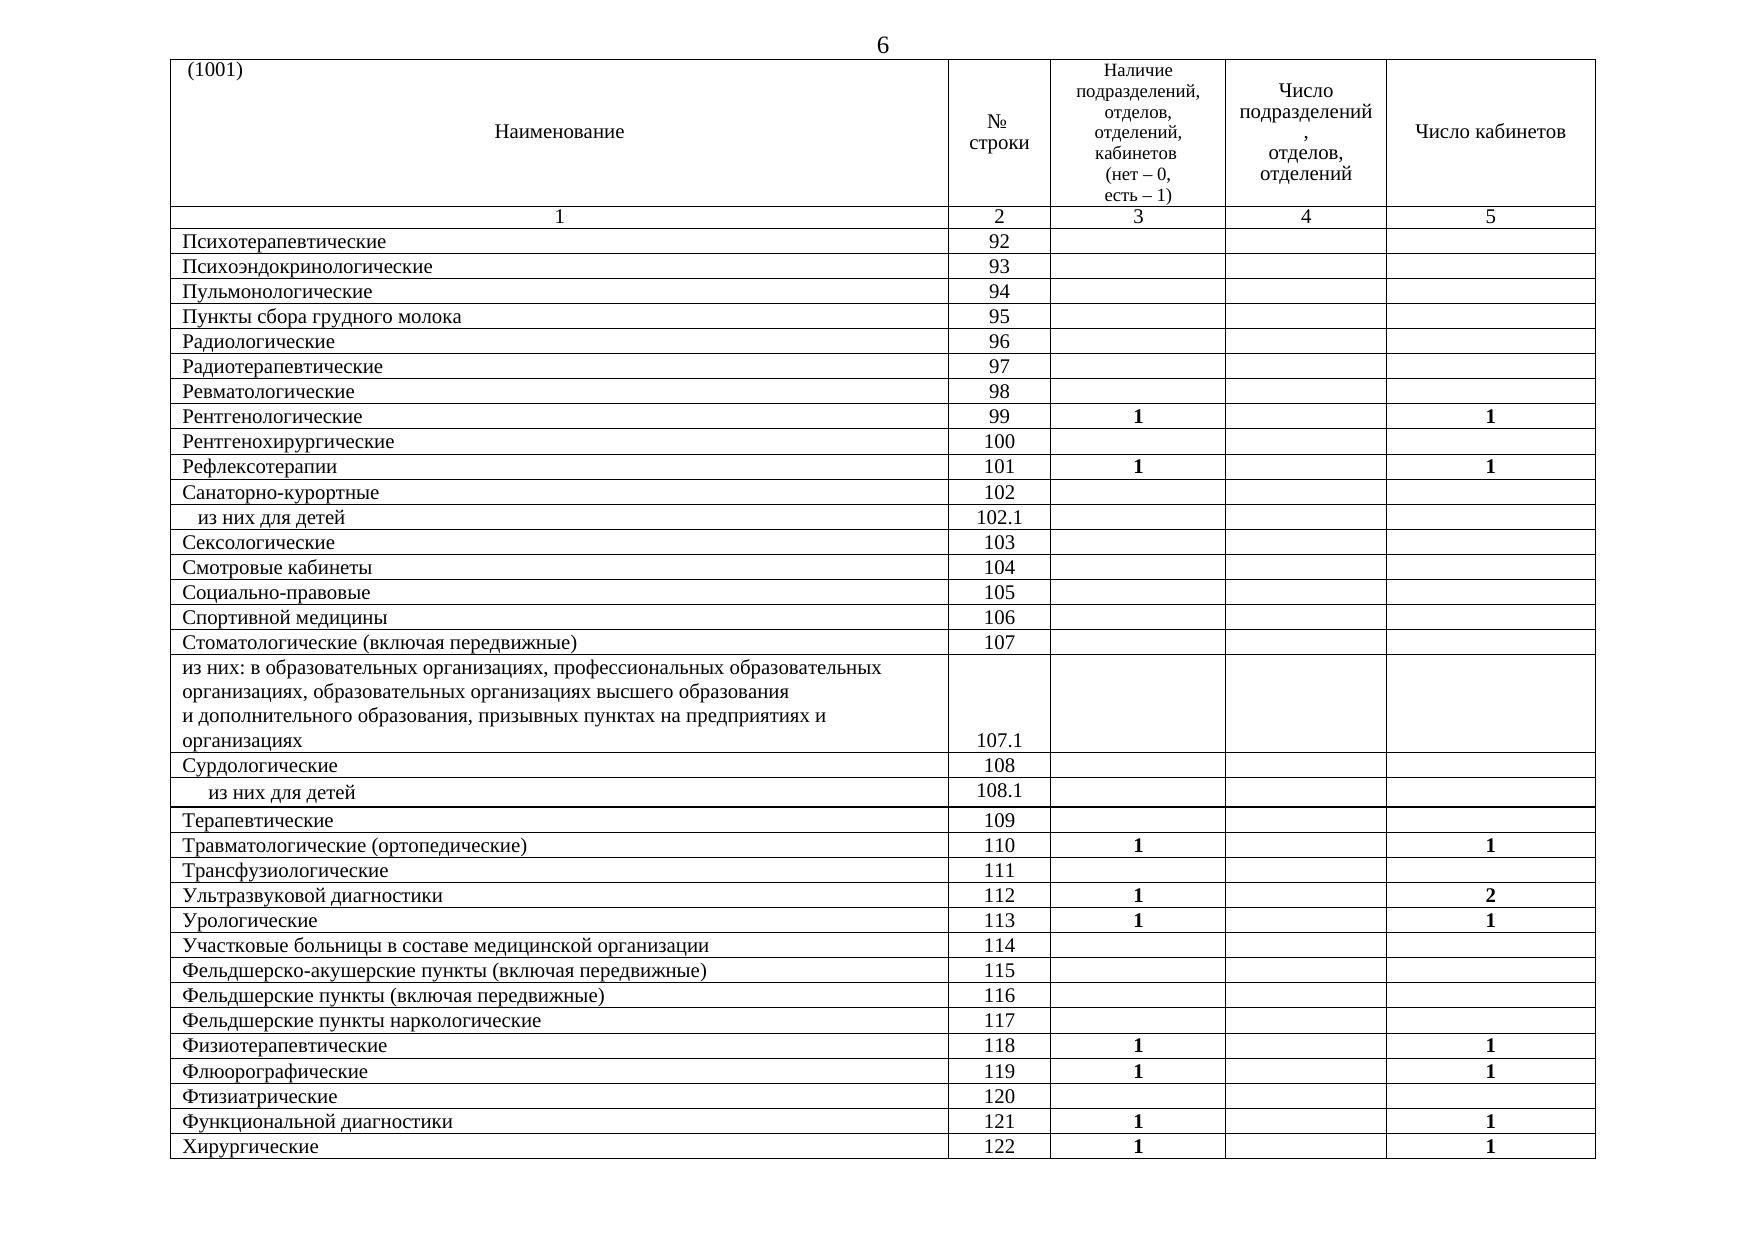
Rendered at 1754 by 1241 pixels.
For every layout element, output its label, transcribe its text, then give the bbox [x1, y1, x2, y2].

table_cell [1051, 605, 1225, 629]
table_cell 1 [1387, 1059, 1595, 1083]
table_cell 117 [949, 1008, 1050, 1032]
table_cell [1387, 254, 1595, 278]
table_cell 94 [949, 279, 1050, 303]
table_cell 116 [949, 983, 1050, 1007]
table_cell 108.1 [949, 778, 1050, 806]
table_cell [1387, 983, 1595, 1007]
table_cell 93 [949, 254, 1050, 278]
table_cell [1051, 254, 1225, 278]
table_cell [1226, 404, 1386, 428]
table_cell 92 [949, 229, 1050, 253]
table_cell [1051, 480, 1225, 504]
table_cell Пункты сбора грудного молока [171, 304, 948, 328]
table_cell [1051, 933, 1225, 957]
table_cell 1 [1051, 1059, 1225, 1083]
table_cell [1226, 983, 1386, 1007]
table_cell [1387, 379, 1595, 403]
table_cell 3 [1051, 207, 1225, 227]
table_cell Ультразвуковой диагностики [171, 883, 948, 907]
table_cell [1051, 655, 1225, 752]
table_cell [1226, 229, 1386, 253]
table_cell 1 [1387, 455, 1595, 478]
table_cell Фельдшерско-акушерские пункты (включая передвижные) [171, 958, 948, 982]
table_cell [1226, 455, 1386, 478]
table_cell [1226, 605, 1386, 629]
table_cell [1387, 630, 1595, 654]
table_cell [1051, 753, 1225, 777]
table_cell Функциональной диагностики [171, 1109, 948, 1133]
table_cell [1226, 505, 1386, 529]
table_cell Пульмонологические [171, 279, 948, 303]
table_cell [1051, 379, 1225, 403]
table_cell 122 [949, 1134, 1050, 1158]
table_cell [1226, 279, 1386, 303]
table_cell [1051, 530, 1225, 554]
table_cell [1387, 429, 1595, 453]
table_cell 95 [949, 304, 1050, 328]
table_header Число подразделений, отделов, отделений [1226, 60, 1386, 206]
table_cell [1226, 883, 1386, 907]
table_cell 115 [949, 958, 1050, 982]
table_cell [1387, 530, 1595, 554]
table_cell [1051, 304, 1225, 328]
table_cell 113 [949, 908, 1050, 932]
table_cell 2 [1387, 883, 1595, 907]
table_cell Смотровые кабинеты [171, 555, 948, 579]
table_cell Хирургические [171, 1134, 948, 1158]
table_cell Физиотерапевтические [171, 1034, 948, 1057]
table_cell [1051, 630, 1225, 654]
table_cell [1226, 555, 1386, 579]
table_cell Терапевтические [171, 808, 948, 832]
table_cell [1051, 808, 1225, 832]
table_cell 120 [949, 1084, 1050, 1108]
table_cell Рентгенологические [171, 404, 948, 428]
table_cell [1387, 229, 1595, 253]
table_cell 105 [949, 580, 1050, 604]
table_cell [1226, 1059, 1386, 1083]
table_cell 1 [1387, 833, 1595, 857]
table_cell Рефлексотерапии [171, 455, 948, 478]
table_cell [1226, 958, 1386, 982]
table_cell [1226, 833, 1386, 857]
table_cell [1226, 1008, 1386, 1032]
table_cell [1051, 279, 1225, 303]
table_cell 98 [949, 379, 1050, 403]
table_cell [1226, 329, 1386, 353]
table_cell Сурдологические [171, 753, 948, 777]
table_cell [1387, 1008, 1595, 1032]
table_header № строки [949, 60, 1050, 206]
table_cell [1226, 530, 1386, 554]
table_cell 1 [1387, 404, 1595, 428]
table_cell [1387, 858, 1595, 882]
table_cell [1226, 1134, 1386, 1158]
table_cell [1051, 505, 1225, 529]
table_cell [1387, 655, 1595, 752]
table_cell Стоматологические (включая передвижные) [171, 630, 948, 654]
table_cell Фельдшерские пункты наркологические [171, 1008, 948, 1032]
table_cell Сексологические [171, 530, 948, 554]
table_cell 101 [949, 455, 1050, 478]
table_cell Фтизиатрические [171, 1084, 948, 1108]
table_cell 1 [1051, 404, 1225, 428]
table_cell [1226, 379, 1386, 403]
table_cell 104 [949, 555, 1050, 579]
table_cell 111 [949, 858, 1050, 882]
table_cell [1226, 304, 1386, 328]
table_cell [1387, 304, 1595, 328]
table_cell из них: в образовательных организациях, профессиональных образовательных организациях, образовательных организациях высшего образования и дополнительного образования, призывных пунктах на предприятиях и организациях [171, 655, 948, 752]
table_cell Спортивной медицины [171, 605, 948, 629]
table_cell [1387, 778, 1595, 806]
table_cell 103 [949, 530, 1050, 554]
table_cell Психоэндокринологические [171, 254, 948, 278]
table_cell [1387, 354, 1595, 378]
table_header Число кабинетов [1387, 60, 1595, 206]
table_cell 1 [1051, 455, 1225, 478]
table_cell [1226, 354, 1386, 378]
table_cell 99 [949, 404, 1050, 428]
table_header Наличие подразделений, отделов, отделений, кабинетов (нет – 0, есть – 1) [1051, 60, 1225, 206]
table_cell Участковые больницы в составе медицинской организации [171, 933, 948, 957]
table_cell [1226, 429, 1386, 453]
table_cell Травматологические (ортопедические) [171, 833, 948, 857]
table_cell 97 [949, 354, 1050, 378]
table_cell Ревматологические [171, 379, 948, 403]
table_cell [1051, 354, 1225, 378]
table_cell 108 [949, 753, 1050, 777]
table_cell 102 [949, 480, 1050, 504]
table_cell [1051, 983, 1225, 1007]
table_cell [1226, 1109, 1386, 1133]
table_cell [1226, 808, 1386, 832]
table_cell [1051, 1008, 1225, 1032]
table_cell [1051, 580, 1225, 604]
table_cell 4 [1226, 207, 1386, 227]
table_cell 2 [949, 207, 1050, 227]
table_cell 107.1 [949, 655, 1050, 752]
table_cell Санаторно-курортные [171, 480, 948, 504]
table_cell 106 [949, 605, 1050, 629]
table_cell [1051, 329, 1225, 353]
table_cell [1387, 580, 1595, 604]
table_cell [1387, 933, 1595, 957]
table_cell [1387, 505, 1595, 529]
table_cell [1226, 580, 1386, 604]
table_cell 1 [1051, 1109, 1225, 1133]
table_cell [1226, 655, 1386, 752]
table_cell [1226, 1034, 1386, 1057]
table_cell 109 [949, 808, 1050, 832]
table_cell [1226, 1084, 1386, 1108]
table_cell 1 [1051, 833, 1225, 857]
table_cell [1051, 958, 1225, 982]
table_cell из них для детей [171, 778, 948, 806]
table_cell [1387, 480, 1595, 504]
table_cell 1 [1387, 1034, 1595, 1057]
table_cell [1051, 229, 1225, 253]
table_cell [1051, 555, 1225, 579]
table_cell [1387, 958, 1595, 982]
table_cell [1226, 753, 1386, 777]
table_cell [1226, 908, 1386, 932]
table_cell [1051, 1084, 1225, 1108]
table_cell [1226, 778, 1386, 806]
table_cell [1226, 480, 1386, 504]
table_cell 118 [949, 1034, 1050, 1057]
table_cell Радиотерапевтические [171, 354, 948, 378]
table_cell [1387, 753, 1595, 777]
table_cell [1226, 254, 1386, 278]
table_cell 1 [171, 207, 948, 227]
table_cell [1226, 858, 1386, 882]
table_cell Радиологические [171, 329, 948, 353]
table_cell 1 [1051, 1134, 1225, 1158]
table_cell Трансфузиологические [171, 858, 948, 882]
table_cell 1 [1051, 1034, 1225, 1057]
table_cell [1051, 858, 1225, 882]
table_cell 110 [949, 833, 1050, 857]
table_cell [1387, 555, 1595, 579]
table_cell из них для детей [171, 505, 948, 529]
table_cell 100 [949, 429, 1050, 453]
table_cell 1 [1051, 883, 1225, 907]
table_cell [1226, 933, 1386, 957]
table_cell 1 [1387, 1134, 1595, 1158]
table_cell [1387, 605, 1595, 629]
table_cell [1387, 329, 1595, 353]
table_cell 1 [1387, 908, 1595, 932]
table_cell Психотерапевтические [171, 229, 948, 253]
table_cell [1387, 1084, 1595, 1108]
table_cell 112 [949, 883, 1050, 907]
table_header (1001) Наименование [171, 60, 948, 206]
table_cell [1387, 279, 1595, 303]
table_cell 107 [949, 630, 1050, 654]
table_cell 102.1 [949, 505, 1050, 529]
table_cell 1 [1051, 908, 1225, 932]
table_cell Социально-правовые [171, 580, 948, 604]
table_cell [1226, 630, 1386, 654]
table_cell 1 [1387, 1109, 1595, 1133]
table_cell 96 [949, 329, 1050, 353]
table_cell 5 [1387, 207, 1595, 227]
table_cell 121 [949, 1109, 1050, 1133]
table_cell 114 [949, 933, 1050, 957]
table_cell [1051, 429, 1225, 453]
table_cell [1051, 778, 1225, 806]
table_cell Фельдшерские пункты (включая передвижные) [171, 983, 948, 1007]
table_cell Флюорографические [171, 1059, 948, 1083]
table_cell [1387, 808, 1595, 832]
table_cell Урологические [171, 908, 948, 932]
table_cell Рентгенохирургические [171, 429, 948, 453]
table_cell 119 [949, 1059, 1050, 1083]
